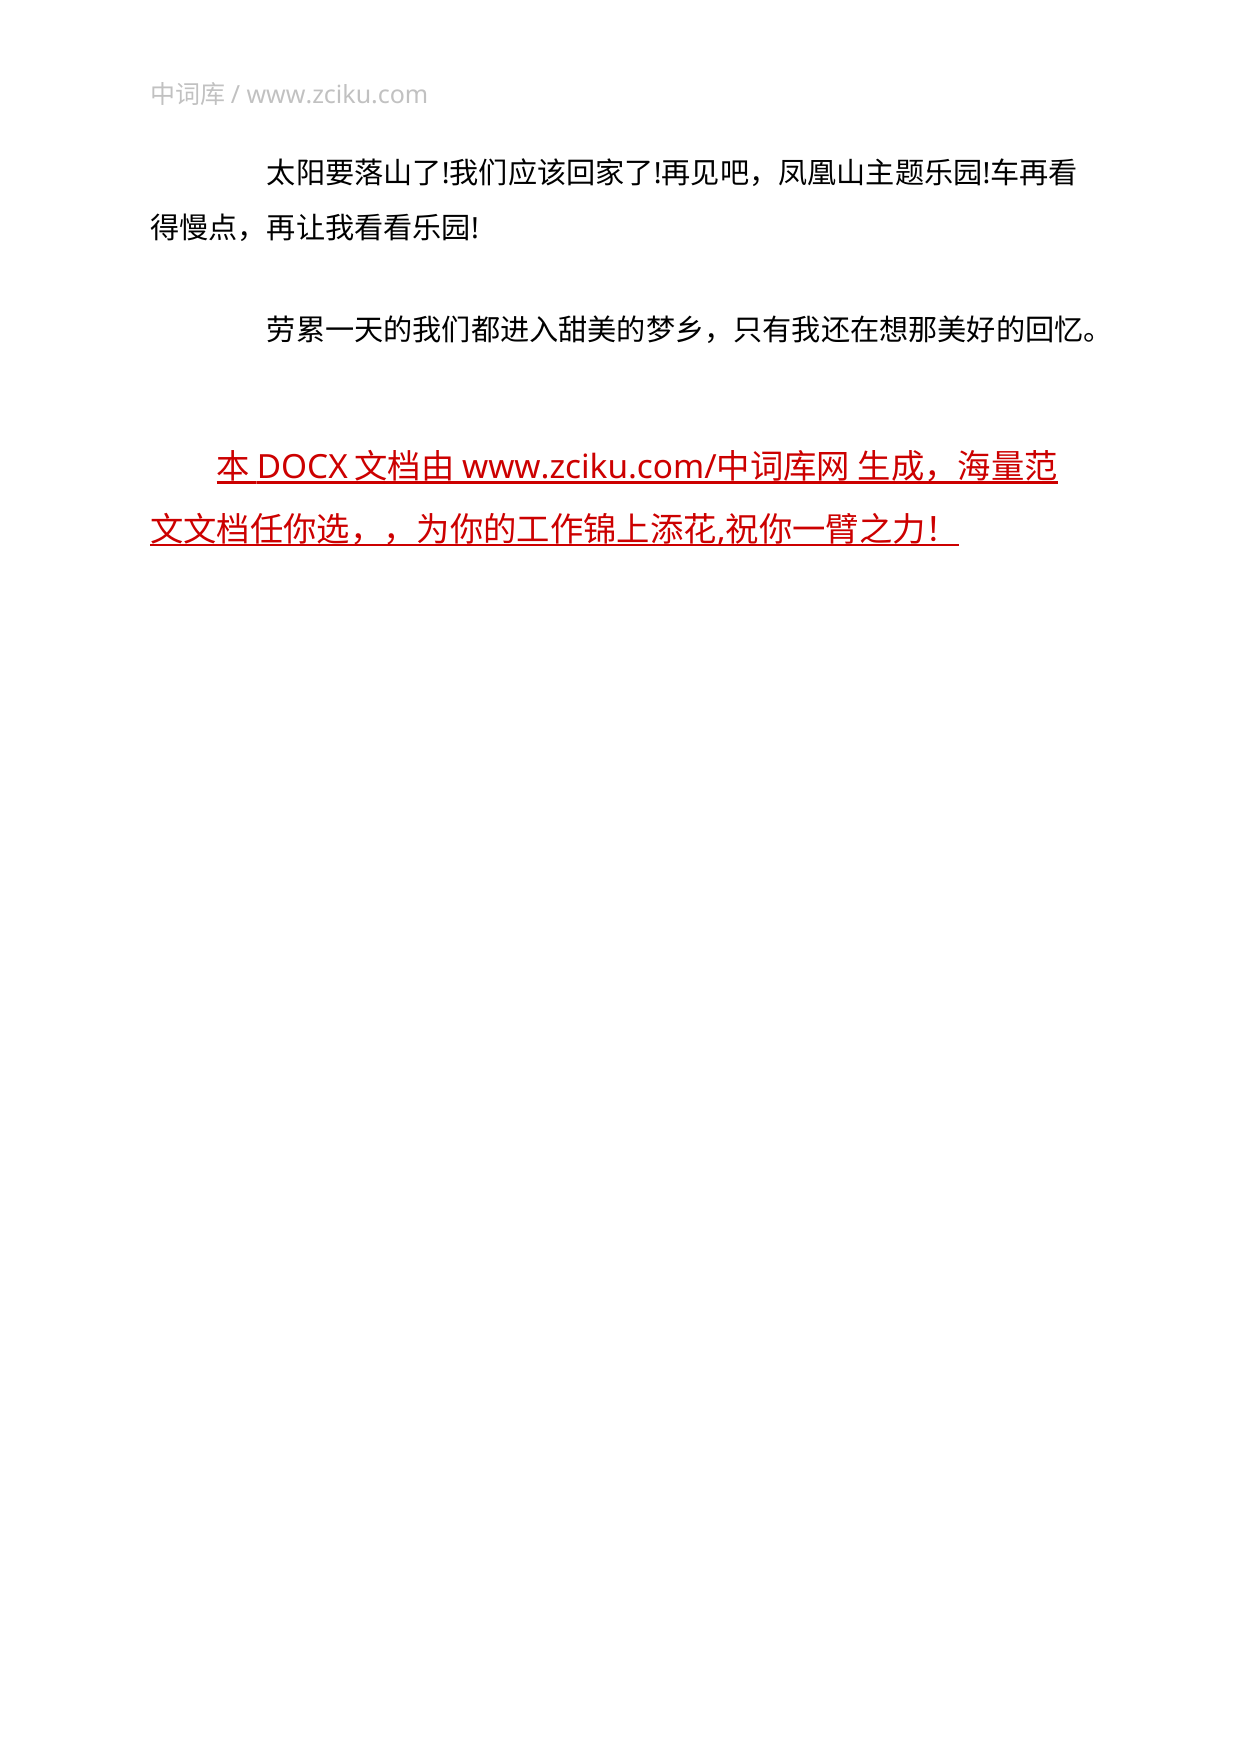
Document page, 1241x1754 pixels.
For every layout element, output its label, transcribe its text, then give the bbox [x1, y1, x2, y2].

text 太阳要落山了!我们应该回家了!再见吧，凤凰山主题乐园!车再看得慢点，再让我看看乐园! [150, 150, 1090, 247]
text 本DOCX文档由 www.zciku.com/中词库网 生成，海量范文文档任你选，，为你的工作锦上添花,祝你一臂之力！ [150, 440, 1090, 551]
text 劳累一天的我们都进入甜美的梦乡，只有我还在想那美好的回忆。 [150, 307, 1090, 349]
